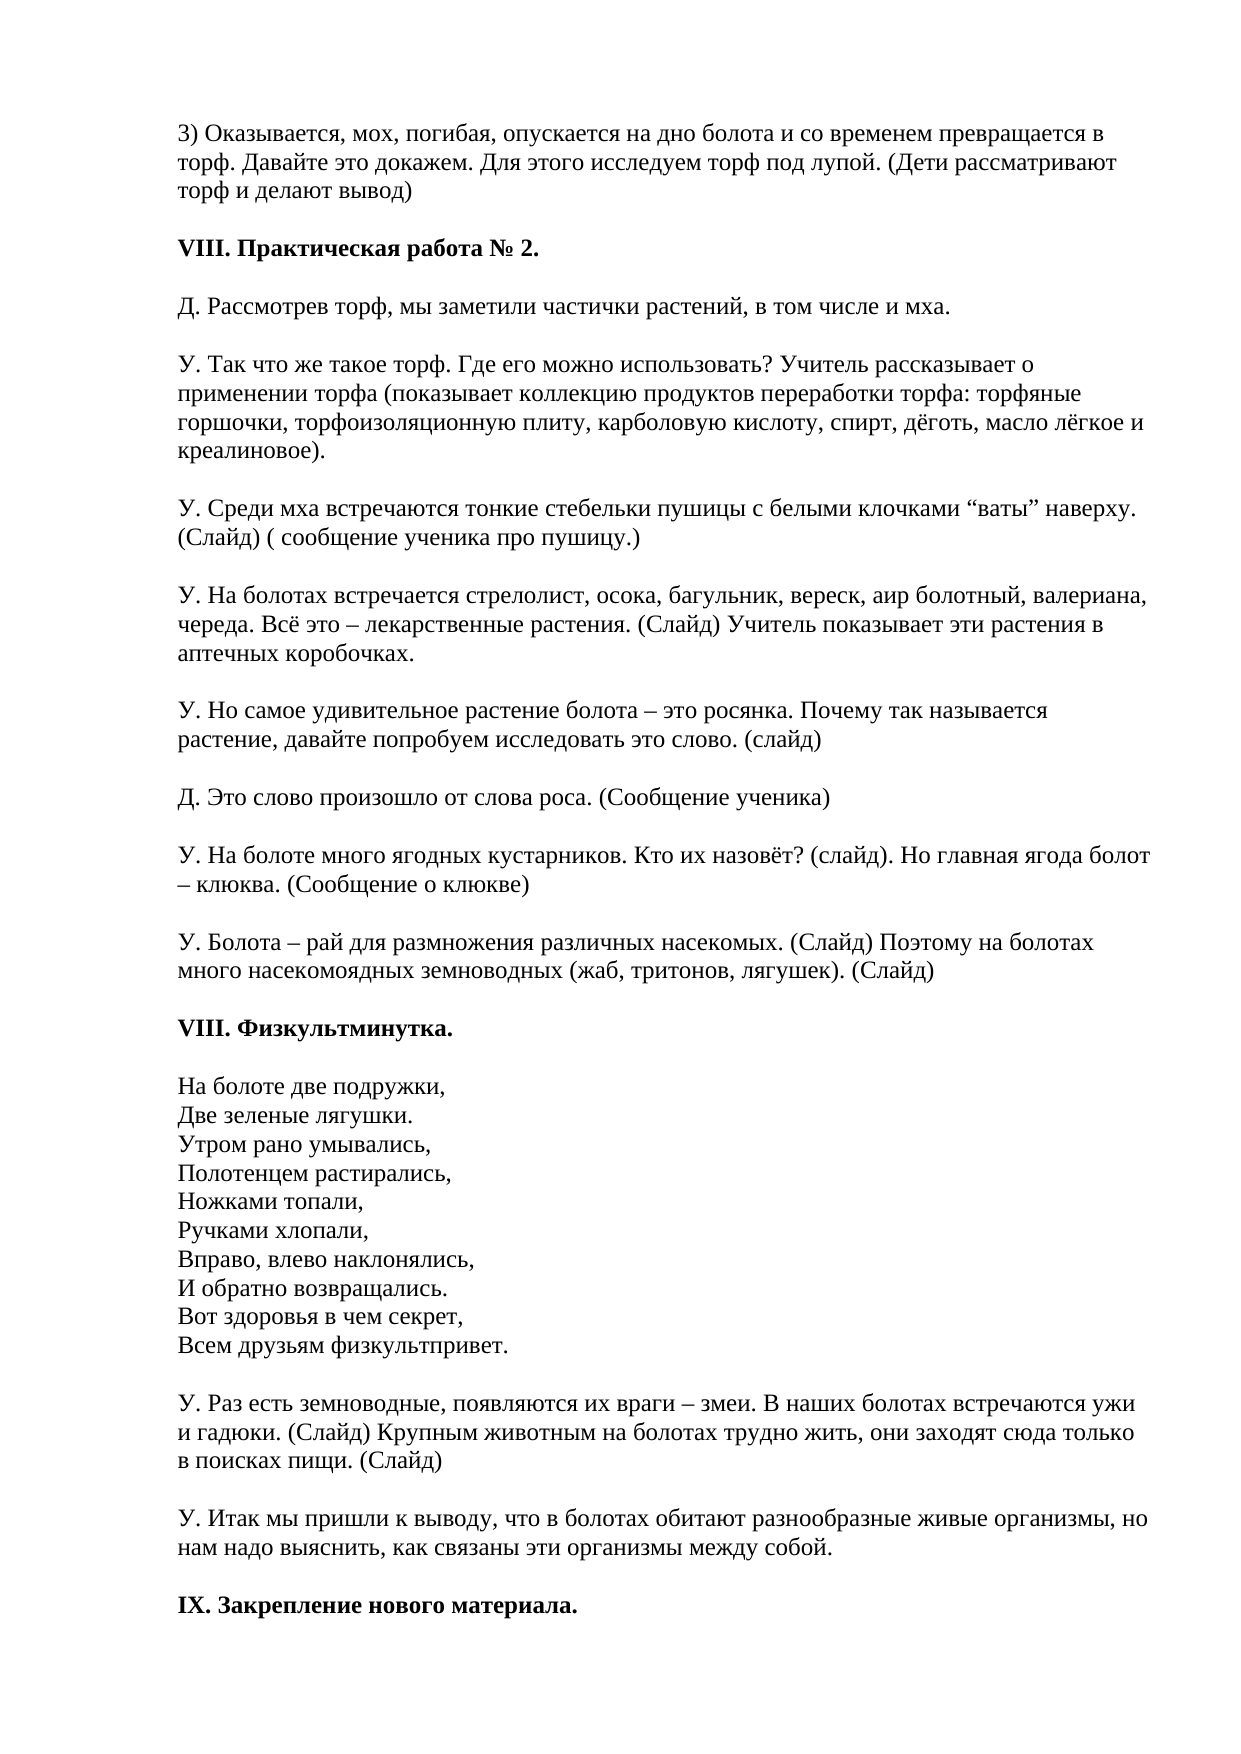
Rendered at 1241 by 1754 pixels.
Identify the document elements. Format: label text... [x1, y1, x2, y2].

text У. Так что же такое торф. Где его можно использовать? Учитель рассказывает о применении торфа (показывает коллекцию продуктов переработки торфа: торфяные горшочки, торфоизоляционную плиту, карболовую кислоту, спирт, дёготь, масло лёгкое и креалиновое). [177, 349, 1152, 464]
text У. Среди мха встречаются тонкие стебельки пушицы с белыми клочками “ваты” наверху. (Слайд) ( сообщение ученика про пушицу.) [177, 493, 1152, 551]
text 3) Оказывается, мох, погибая, опускается на дно болота и со временем превращается в торф. Давайте это докажем. Для этого исследуем торф под лупой. (Дети рассматривают торф и делают вывод) [177, 118, 1152, 204]
text VIII. Практическая работа № 2. [177, 233, 1152, 262]
text У. Итак мы пришли к выводу, что в болотах обитают разнообразные живые организмы, но нам надо выяснить, как связаны эти организмы между собой. [177, 1503, 1152, 1561]
text На болоте две подружки, Две зеленые лягушки. Утром рано умывались, Полотенцем растирались, Ножками топали, Ручками хлопали, Вправо, влево наклонялись, И обратно возвращались. Вот здоровья в чем секрет, Всем друзьям физкультпривет. [177, 1071, 1152, 1359]
text VIII. Физкультминутка. [177, 1013, 1152, 1042]
text У. Раз есть земноводные, появляются их враги – змеи. В наших болотах встречаются ужи и гадюки. (Слайд) Крупным животным на болотах трудно жить, они заходят сюда только в поисках пищи. (Слайд) [177, 1388, 1152, 1474]
text У. На болотах встречается стрелолист, осока, багульник, вереск, аир болотный, валериана, череда. Всё это – лекарственные растения. (Слайд) Учитель показывает эти растения в аптечных коробочках. [177, 580, 1152, 666]
text У. Болота – рай для размножения различных насекомых. (Слайд) Поэтому на болотах много насекомоядных земноводных (жаб, тритонов, лягушек). (Слайд) [177, 927, 1152, 984]
text У. На болоте много ягодных кустарников. Кто их назовёт? (слайд). Но главная ягода болот – клюква. (Сообщение о клюкве) [177, 840, 1152, 898]
text Д. Рассмотрев торф, мы заметили частички растений, в том числе и мха. [177, 291, 1152, 320]
text Д. Это слово произошло от слова роса. (Сообщение ученика) [177, 782, 1152, 811]
text IX. Закрепление нового материала. [177, 1590, 1152, 1619]
text У. Но самое удивительное растение болота – это росянка. Почему так называется растение, давайте попробуем исследовать это слово. (слайд) [177, 696, 1152, 753]
